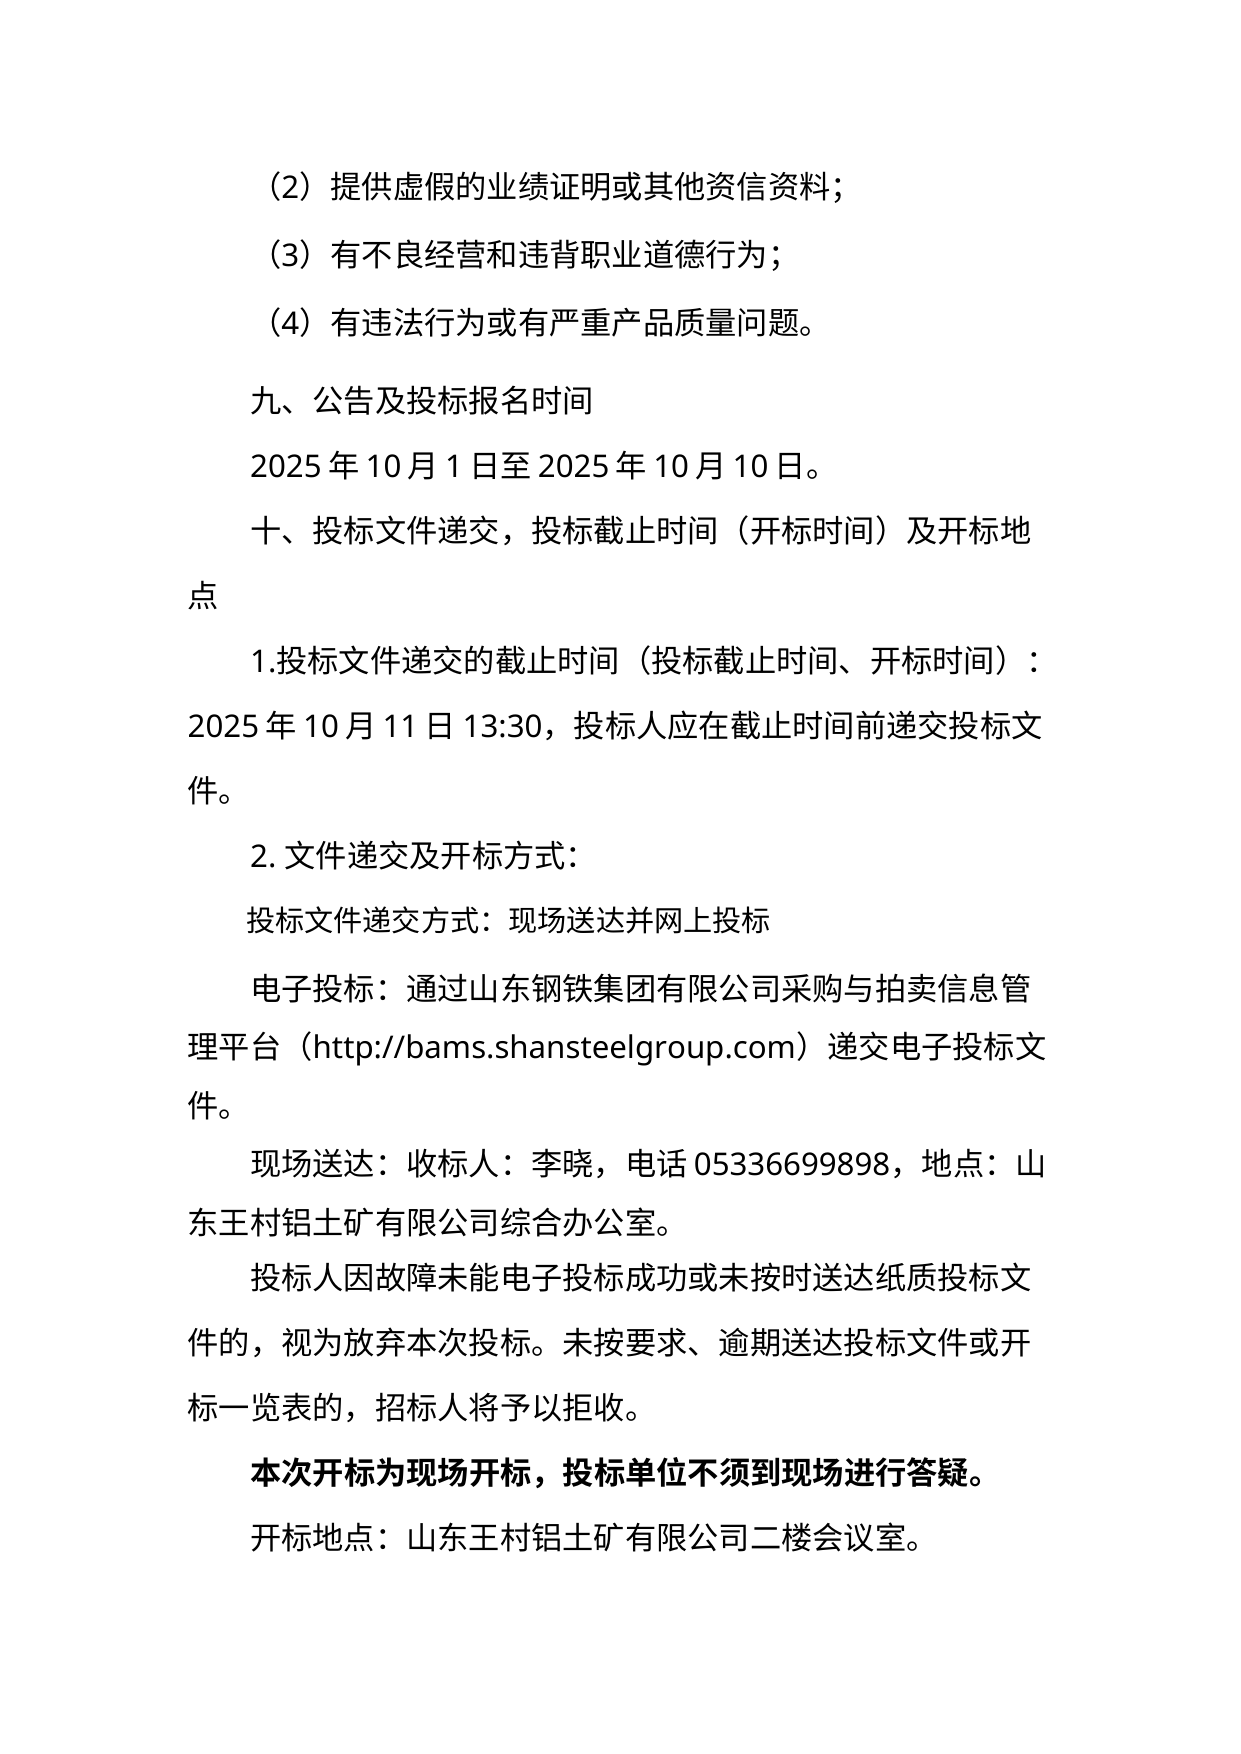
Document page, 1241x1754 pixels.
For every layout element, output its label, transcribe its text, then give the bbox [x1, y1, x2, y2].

text （3）有不良经营和违背职业道德行为； [187, 230, 1053, 276]
text （2）提供虚假的业绩证明或其他资信资料； [187, 162, 1053, 207]
text 2025年10月1日至2025年10月10日。 [187, 431, 1053, 496]
text 2025年10月11日 13:30，投标人应在截止时间前递交投标文件。 [187, 691, 1053, 821]
text 1.投标文件递交的截止时间（投标截止时间、开标时间）： [187, 626, 1053, 691]
text 十、投标文件递交，投标截止时间（开标时间）及开标地点 [187, 496, 1053, 626]
text 现场送达：收标人：李晓，电话05336699898，地点：山东王村铝土矿有限公司综合办公室。 [187, 1126, 1053, 1243]
text 电子投标：通过山东钢铁集团有限公司采购与拍卖信息管理平台（http://bams.shansteelgroup.com）递交电子投标文件。 [187, 951, 1053, 1126]
text （4）有违法行为或有严重产品质量问题。 [187, 298, 1053, 344]
text 九、公告及投标报名时间 [187, 366, 1053, 431]
list 投标文件递交方式：现场送达并网上投标 [187, 886, 1053, 951]
text 开标地点：山东王村铝土矿有限公司二楼会议室。 [187, 1503, 1053, 1568]
text 投标人因故障未能电子投标成功或未按时送达纸质投标文件的，视为放弃本次投标。未按要求、逾期送达投标文件或开标一览表的，招标人将予以拒收。 [187, 1243, 1053, 1438]
text 本次开标为现场开标，投标单位不须到现场进行答疑。 [187, 1438, 1053, 1503]
list 文件递交及开标方式： [187, 821, 1053, 886]
